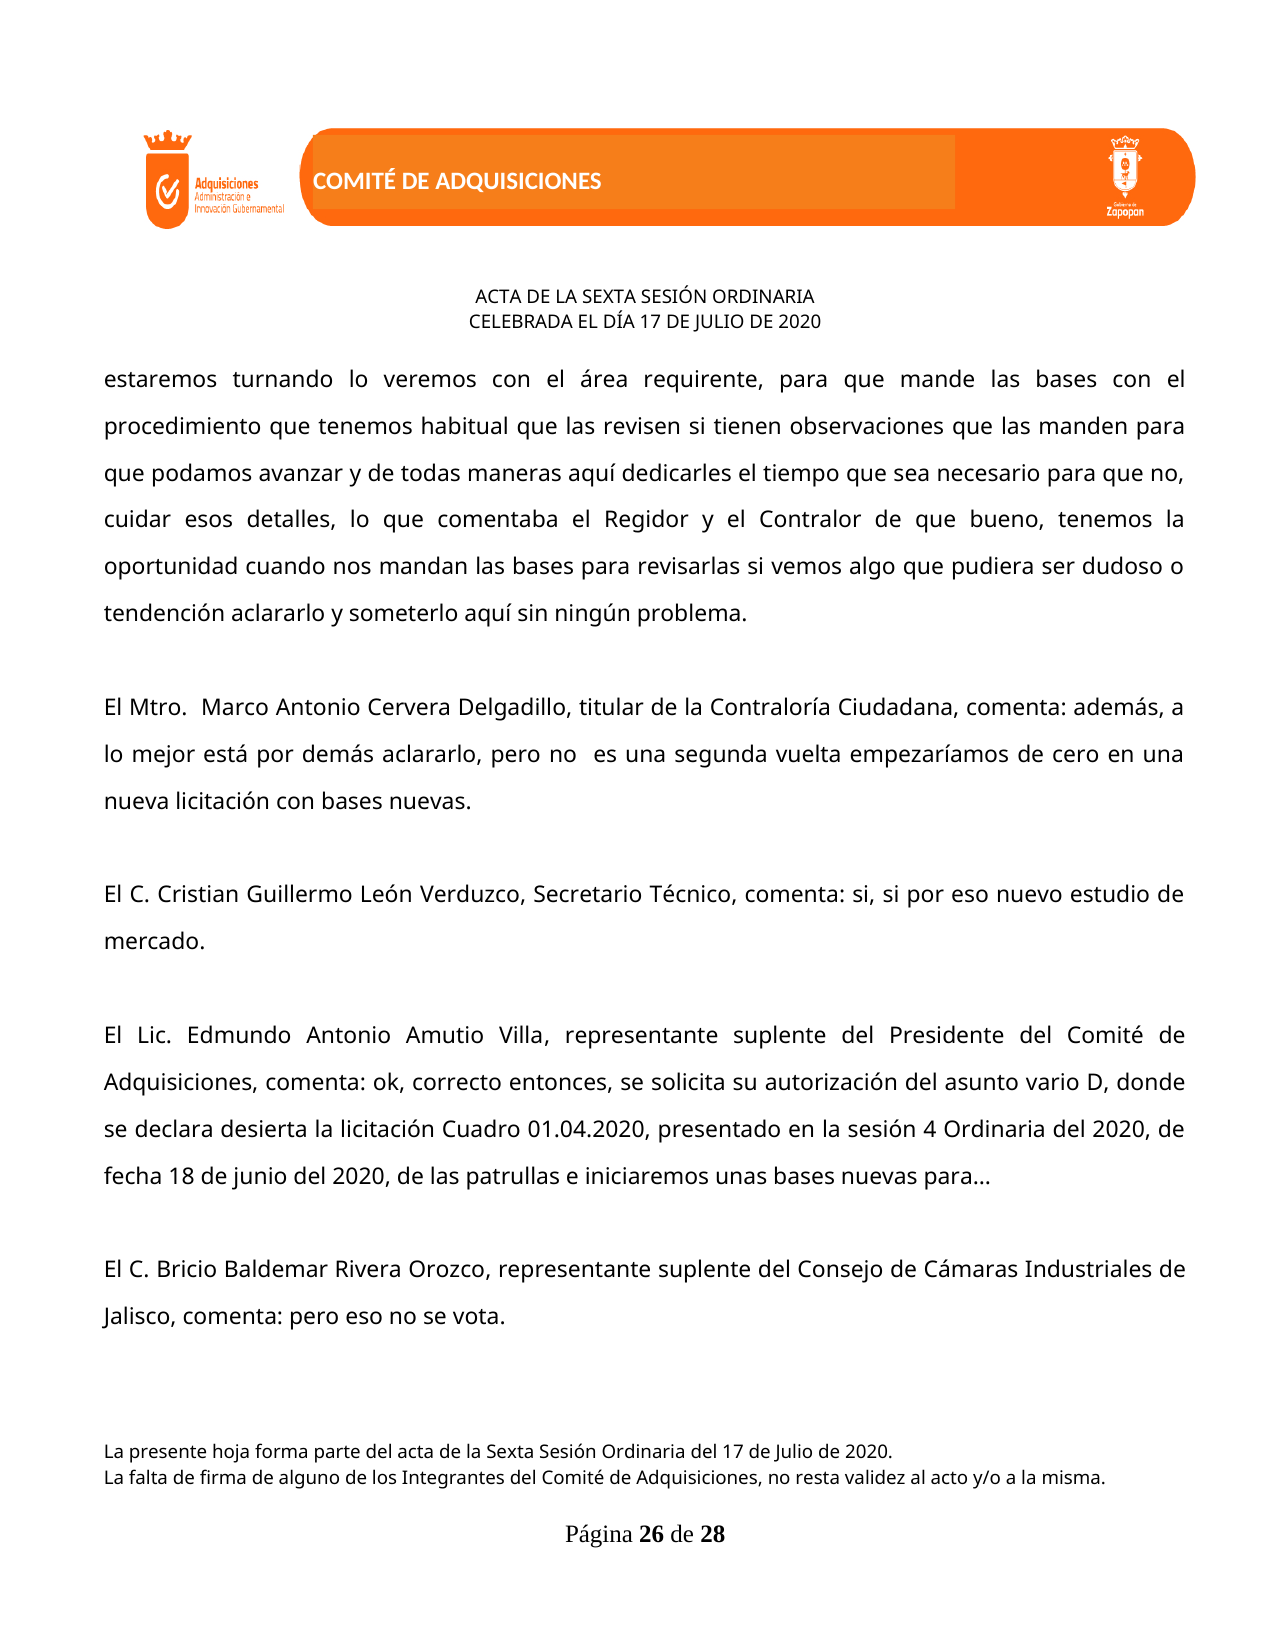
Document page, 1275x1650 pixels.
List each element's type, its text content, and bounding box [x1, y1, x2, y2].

text El Mtro. Marco Antonio Cervera Delgadillo, titular de la Contraloría Ciudadana, comenta: además, a lo mejor está por demás aclararlo, pero no es una segunda vuelta empezaríamos de cero en una nueva licitación con bases nuevas. [103, 691, 1186, 816]
text El Lic. Edmundo Antonio Amutio Villa, representante suplente del Presidente del Comité de Adquisiciones, comenta: ok, correcto entonces, se solicita su autorización del asunto vario D, donde se declara desierta la licitación Cuadro 01.04.2020, presentado en la sesión 4 Ordinaria del 2020, de fecha 18 de junio del 2020, de las patrullas e iniciaremos unas bases nuevas para… [103, 1019, 1186, 1191]
picture [103, 73, 1224, 284]
text El C. Bricio Baldemar Rivera Orozco, representante suplente del Consejo de Cámaras Industriales de Jalisco, comenta: pero eso no se vota. [103, 1253, 1186, 1332]
text El C. Cristian Guillermo León Verduzco, Secretario Técnico, comenta: si, si por eso nuevo estudio de mercado. [103, 878, 1186, 957]
